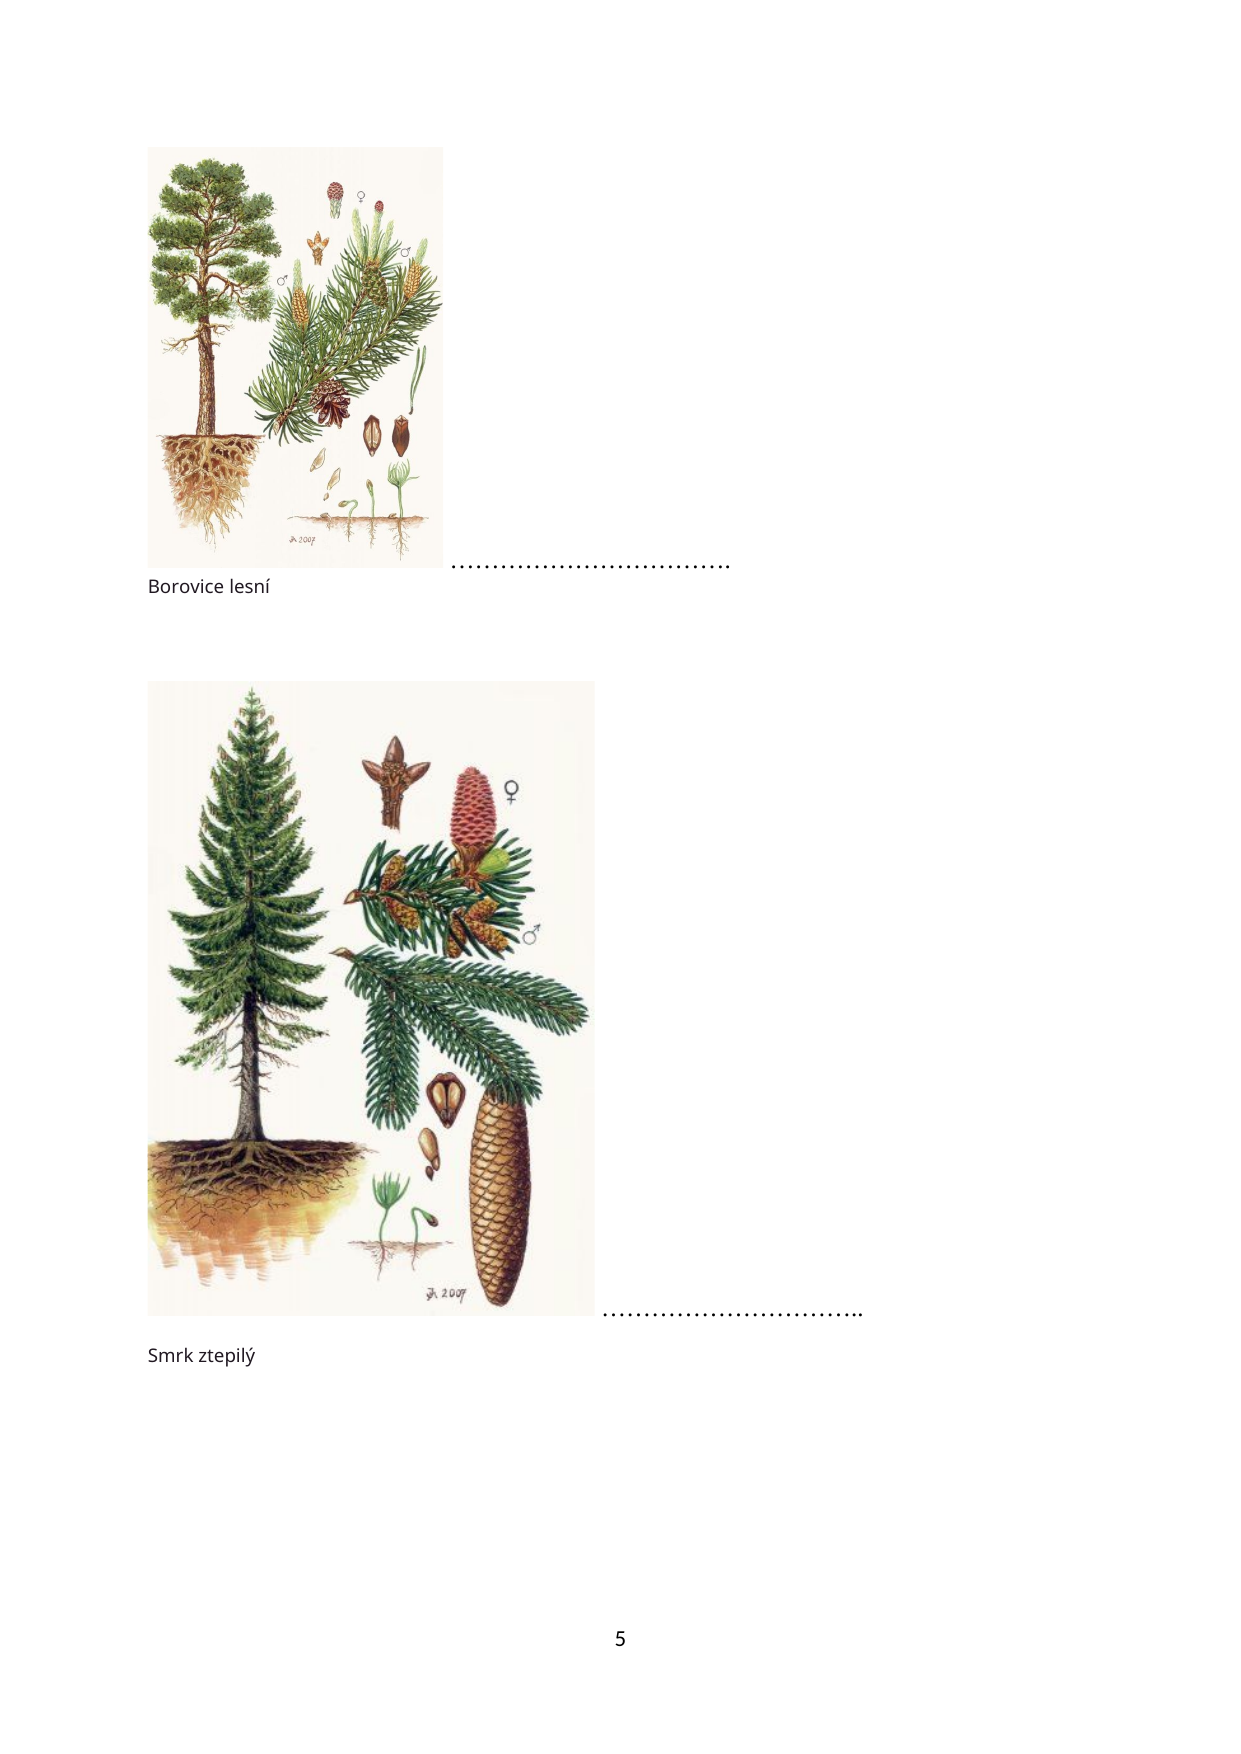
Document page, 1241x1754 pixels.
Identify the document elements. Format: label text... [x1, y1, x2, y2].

text Borovice lesní [148, 573, 1093, 599]
picture [147, 681, 595, 1316]
text Smrk ztepilý [148, 1342, 1093, 1368]
picture [147, 147, 444, 568]
